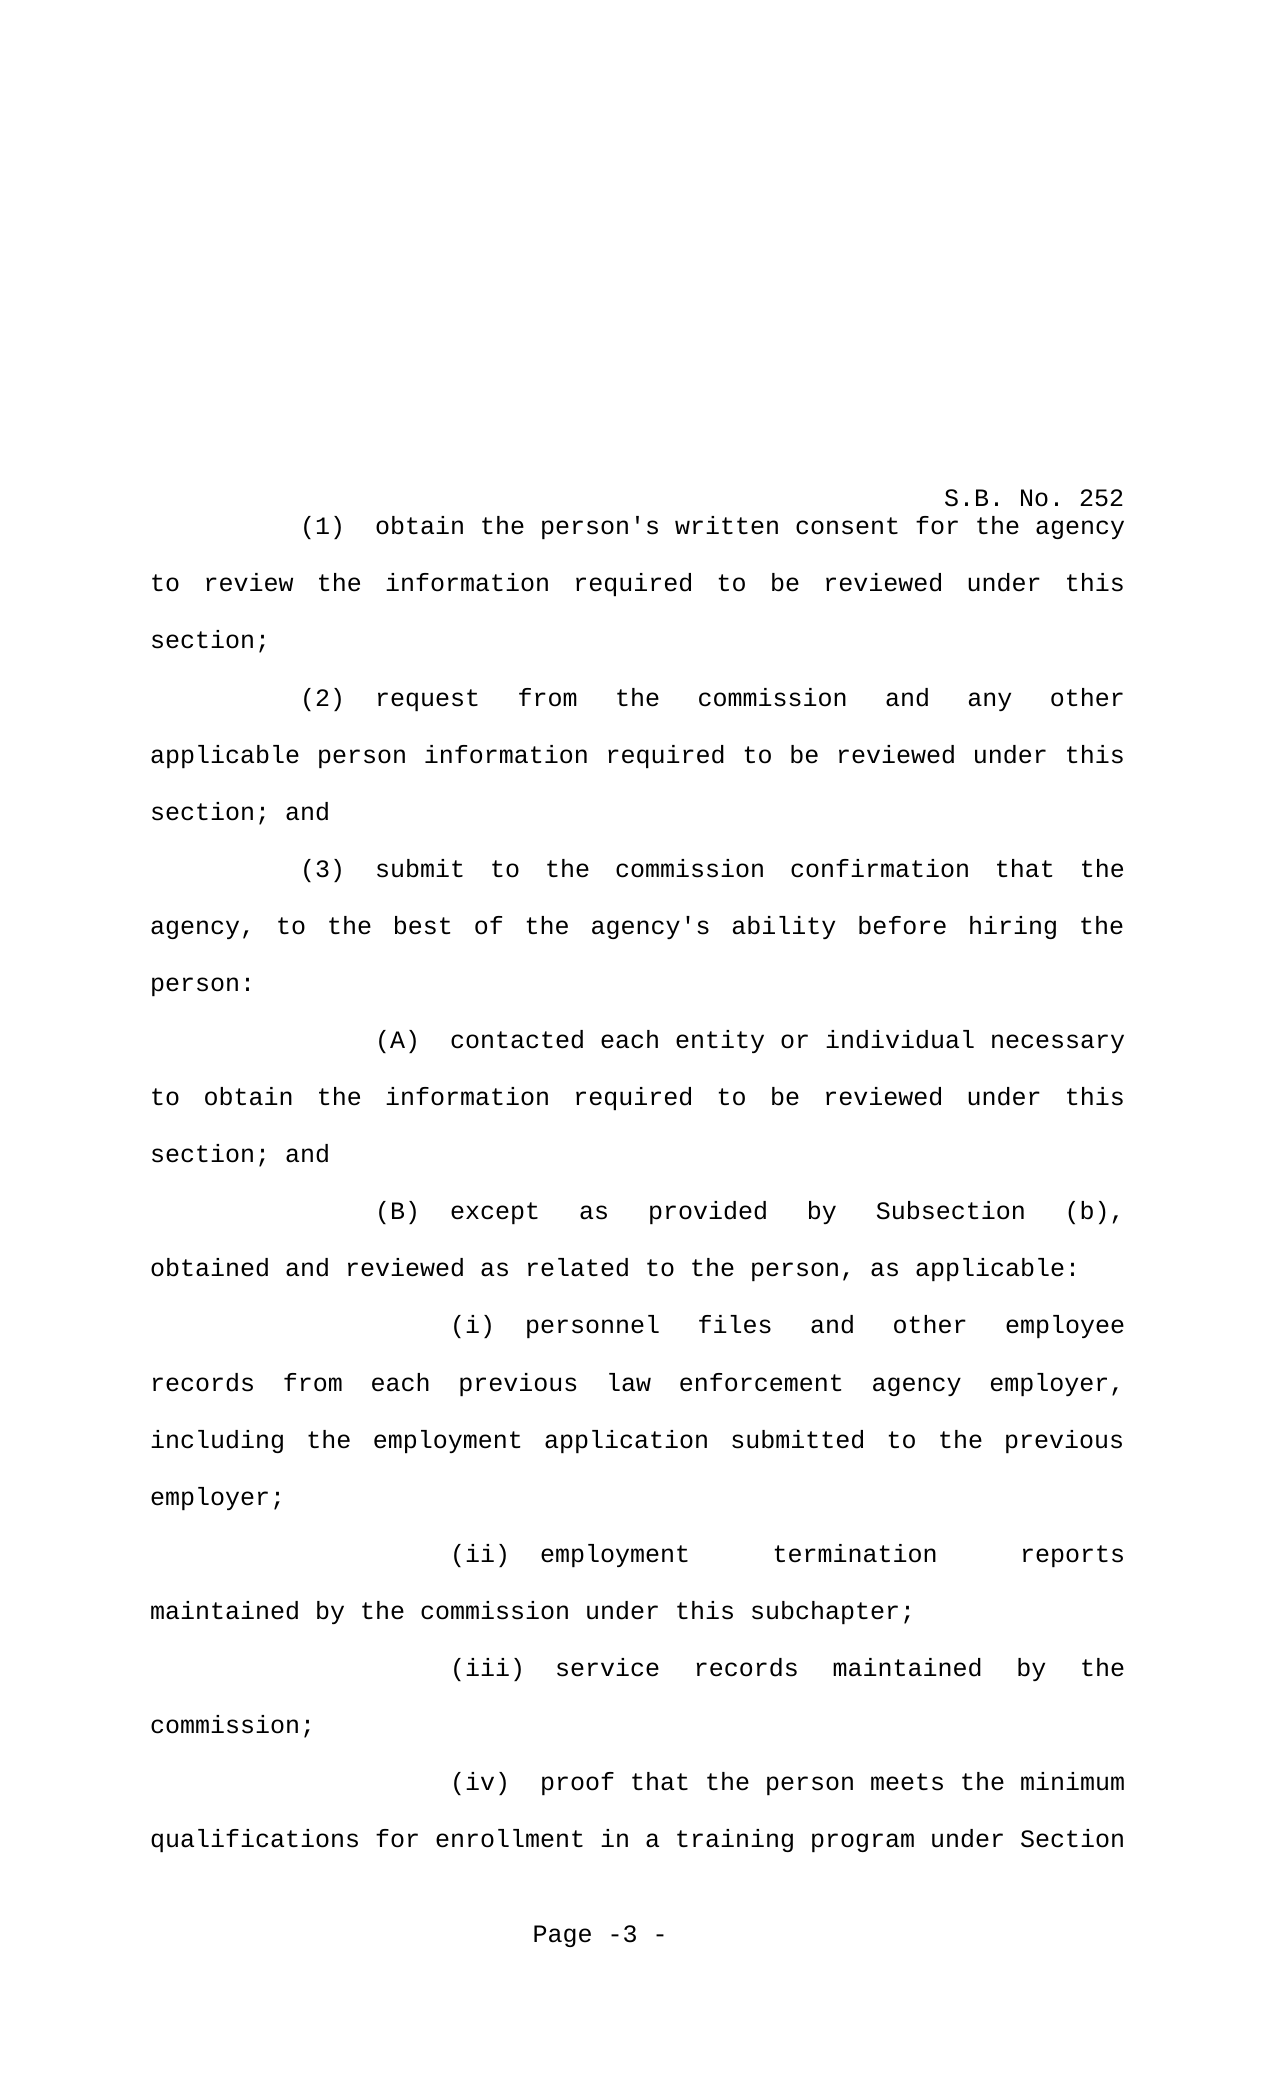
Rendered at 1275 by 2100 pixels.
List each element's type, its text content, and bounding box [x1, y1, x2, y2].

text (2) request from the commission and any other applicable person information required to be reviewed under this section; and [150, 685, 1125, 828]
text (1) obtain the person's written consent for the agency to review the information required to be reviewed under this section; [150, 514, 1125, 656]
text (ii) employment termination reports maintained by the commission under this subchapter; [150, 1541, 1125, 1627]
text (i) personnel files and other employee records from each previous law enforcement agency employer, including the employment application submitted to the previous employer; [150, 1313, 1125, 1513]
text (B) except as provided by Subsection (b), obtained and reviewed as related to the person, as applicable: [150, 1199, 1125, 1284]
text (iii) service records maintained by the commission; [150, 1655, 1125, 1741]
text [150, 1769, 1125, 1855]
text (A) contacted each entity or individual necessary to obtain the information required to be reviewed under this section; and [150, 1027, 1125, 1170]
text (3) submit to the commission confirmation that the agency, to the best of the agency's ability before hiring the person: [150, 856, 1125, 999]
